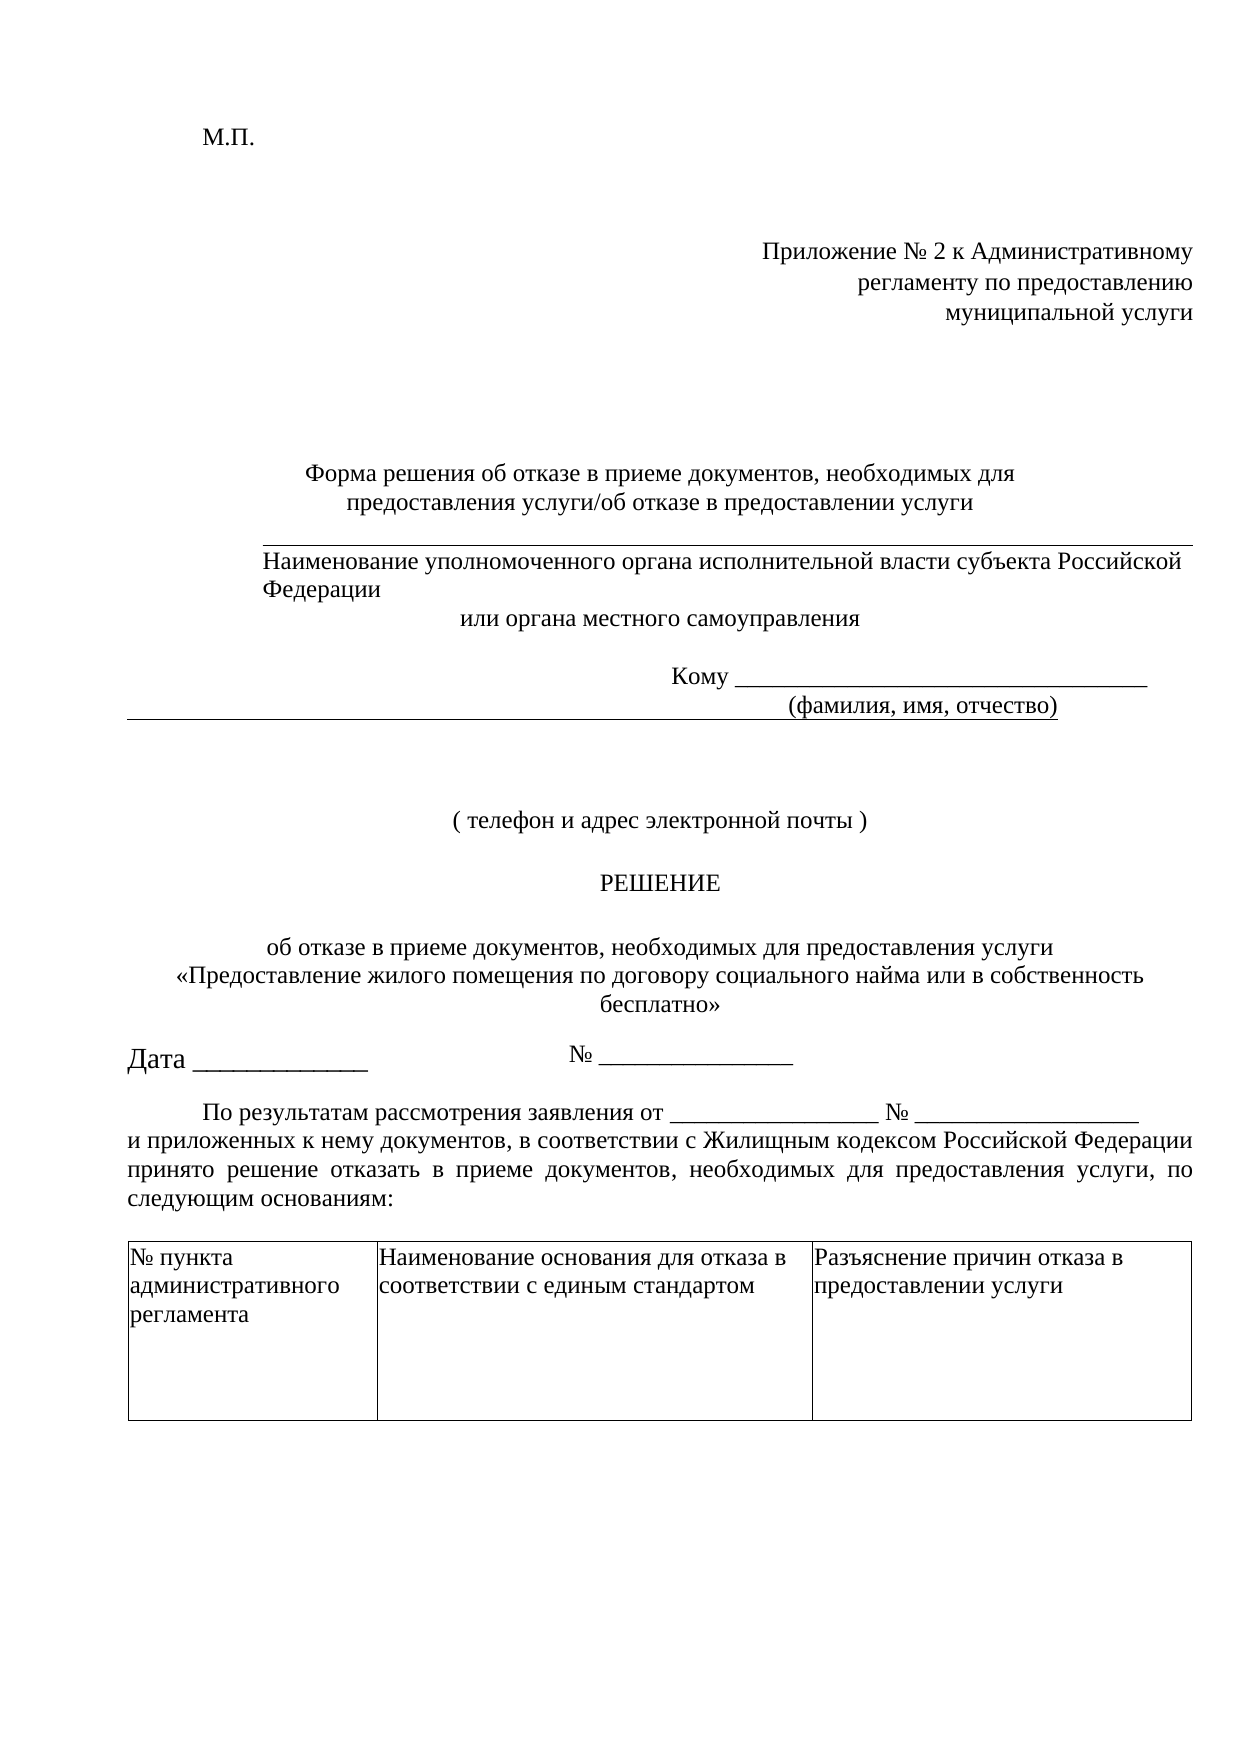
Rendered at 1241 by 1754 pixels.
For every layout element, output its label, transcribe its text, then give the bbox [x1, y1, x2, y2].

text (фамилия, имя, отчество) [127, 690, 1058, 719]
table_header Разъяснение причин отказа в предоставлении услуги [813, 1242, 1191, 1420]
text об отказе в приеме документов, необходимых для предоставления услуги «Предоставление жилого помещения по договору социального найма или в собственность бесплатно» [127, 932, 1193, 1018]
table_header Наименование основания для отказа в соответствии с единым стандартом [378, 1242, 812, 1420]
text Форма решения об отказе в приеме документов, необходимых для предоставления услуги/об отказе в предоставлении услуги [127, 458, 1193, 516]
text Кому [127, 661, 1147, 690]
text и приложенных к нему документов, в соответствии с Жилищным кодексом Российской Федерации принято решение отказать в приеме документов, необходимых для предоставления услуги, по следующим основаниям: [127, 1125, 1193, 1212]
text или органа местного самоуправления [127, 603, 1193, 632]
text М.П. [127, 122, 1193, 151]
text Наименование уполномоченного органа исполнительной власти субъекта Российской Федерации [262, 546, 1193, 603]
text По результатам рассмотрения заявления от № [127, 1097, 1193, 1125]
text ( телефон и адрес электронной почты ) РЕШЕНИЕ [127, 805, 1193, 897]
text № [569, 1039, 1193, 1067]
text Приложение № 2 к Административному регламенту по предоставлению муниципальной услуги [712, 236, 1193, 325]
table_header № пункта административного регламента [129, 1242, 377, 1420]
